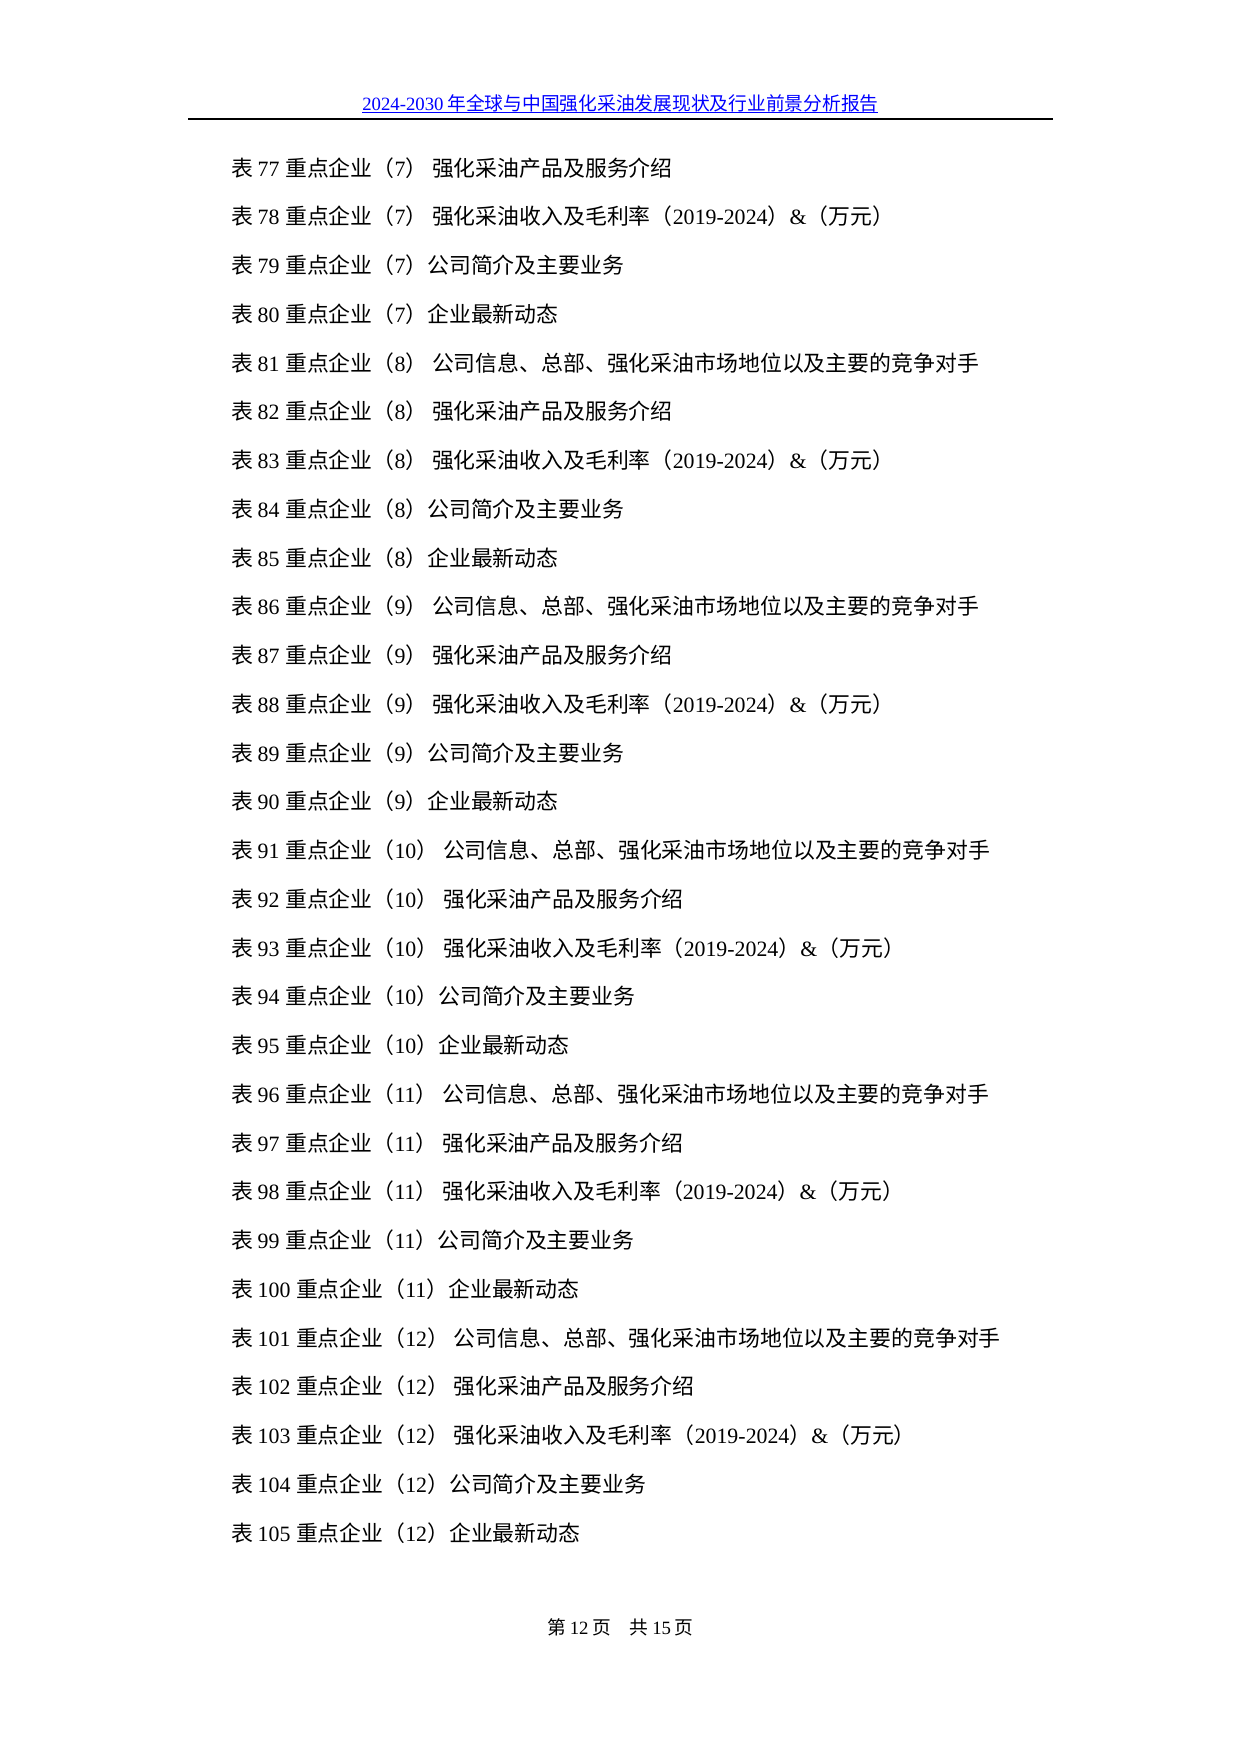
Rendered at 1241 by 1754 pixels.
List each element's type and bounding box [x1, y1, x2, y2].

text [187, 150, 1053, 1548]
